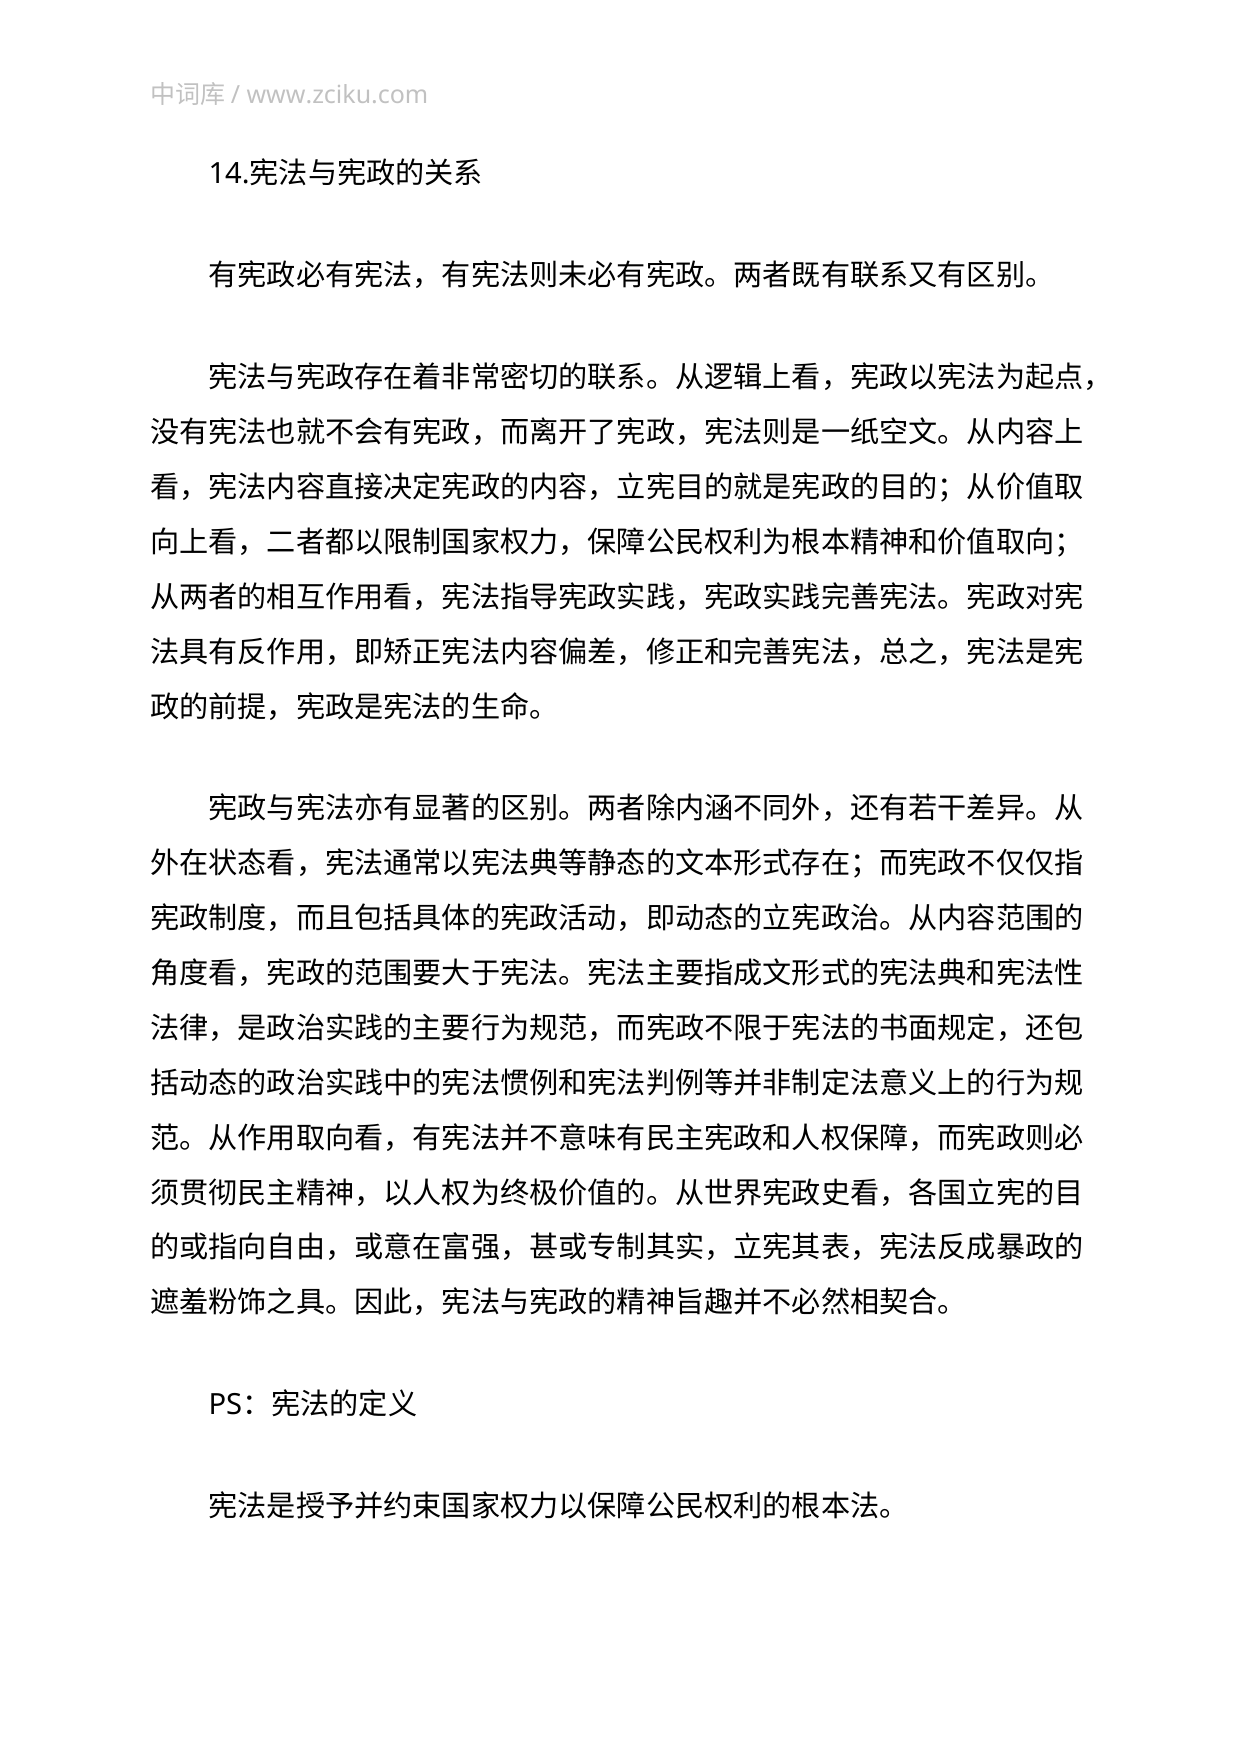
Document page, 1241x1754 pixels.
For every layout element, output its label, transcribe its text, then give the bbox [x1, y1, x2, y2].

text 14.宪法与宪政的关系 [150, 150, 1090, 192]
text PS：宪法的定义 [150, 1381, 1090, 1423]
text 有宪政必有宪法，有宪法则未必有宪政。两者既有联系又有区别。 [150, 252, 1090, 294]
text 宪法与宪政存在着非常密切的联系。从逻辑上看，宪政以宪法为起点，没有宪法也就不会有宪政，而离开了宪政，宪法则是一纸空文。从内容上看，宪法内容直接决定宪政的内容，立宪目的就是宪政的目的；从价值取向上看，二者都以限制国家权力，保障公民权利为根本精神和价值取向；从两者的相互作用看，宪法指导宪政实践，宪政实践完善宪法。宪政对宪法具有反作用，即矫正宪法内容偏差，修正和完善宪法，总之，宪法是宪政的前提，宪政是宪法的生命。 [150, 354, 1090, 725]
text 宪政与宪法亦有显著的区别。两者除内涵不同外，还有若干差异。从外在状态看，宪法通常以宪法典等静态的文本形式存在；而宪政不仅仅指宪政制度，而且包括具体的宪政活动，即动态的立宪政治。从内容范围的角度看，宪政的范围要大于宪法。宪法主要指成文形式的宪法典和宪法性法律，是政治实践的主要行为规范，而宪政不限于宪法的书面规定，还包括动态的政治实践中的宪法惯例和宪法判例等并非制定法意义上的行为规范。从作用取向看，有宪法并不意味有民主宪政和人权保障，而宪政则必须贯彻民主精神，以人权为终极价值的。从世界宪政史看，各国立宪的目的或指向自由，或意在富强，甚或专制其实，立宪其表，宪法反成暴政的遮羞粉饰之具。因此，宪法与宪政的精神旨趣并不必然相契合。 [150, 785, 1090, 1321]
text 宪法是授予并约束国家权力以保障公民权利的根本法。 [150, 1483, 1090, 1525]
